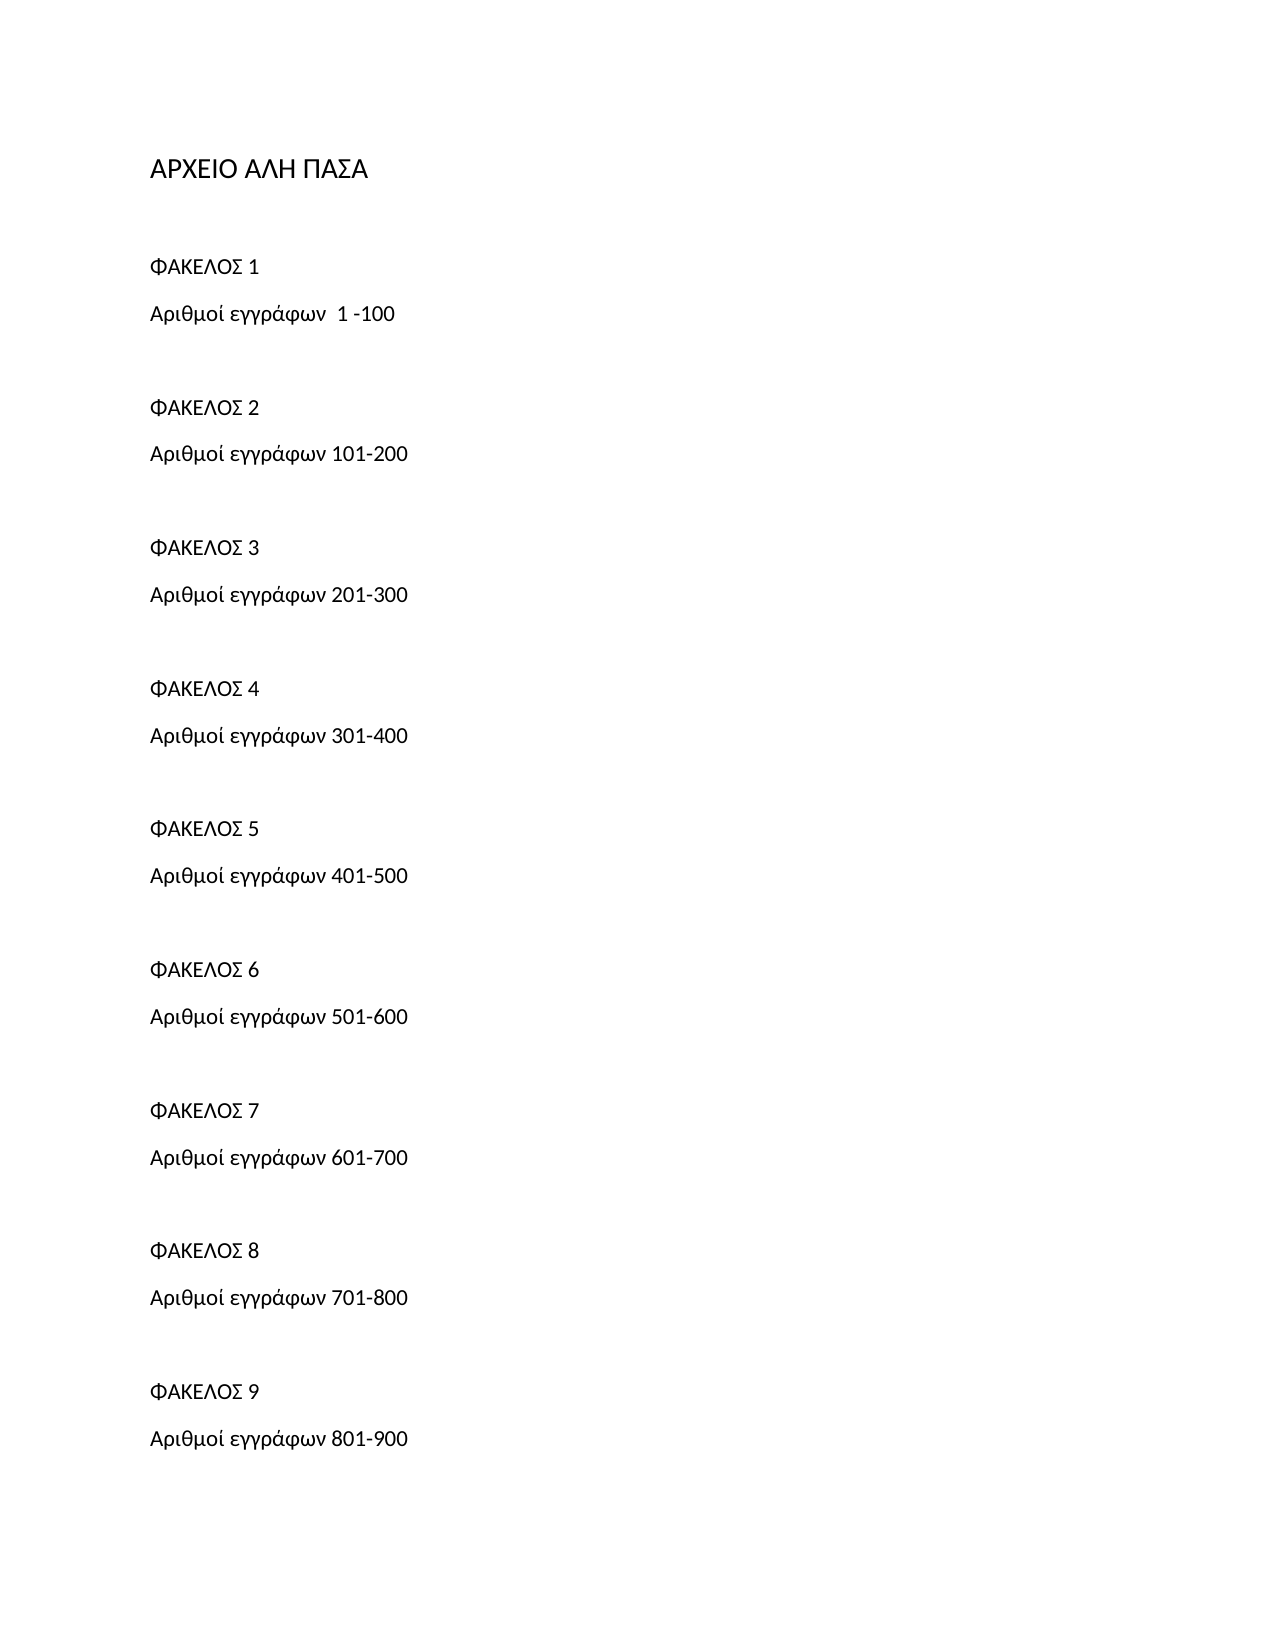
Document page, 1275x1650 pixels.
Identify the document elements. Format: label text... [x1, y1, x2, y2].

text Αριθμοί εγγράφων 501-600 [150, 1002, 1125, 1030]
text ΑΡΧΕΙΟ ΑΛΗ ΠΑΣΑ [150, 150, 1125, 186]
text Αριθμοί εγγράφων 801-900 [150, 1424, 1125, 1452]
text Αριθμοί εγγράφων 201-300 [150, 580, 1125, 608]
text ΦΑΚΕΛΟΣ 9 [150, 1377, 1125, 1405]
text ΦΑΚΕΛΟΣ 8 [150, 1236, 1125, 1264]
text ΦΑΚΕΛΟΣ 4 [150, 674, 1125, 702]
text ΦΑΚΕΛΟΣ 5 [150, 814, 1125, 842]
text ΦΑΚΕΛΟΣ 3 [150, 533, 1125, 561]
text ΦΑΚΕΛΟΣ 2 [150, 393, 1125, 421]
text ΦΑΚΕΛΟΣ 1 [150, 252, 1125, 280]
text Αριθμοί εγγράφων 701-800 [150, 1283, 1125, 1311]
text ΦΑΚΕΛΟΣ 6 [150, 955, 1125, 983]
text Αριθμοί εγγράφων 1 -100 [150, 299, 1125, 327]
text Αριθμοί εγγράφων 301-400 [150, 721, 1125, 749]
text Αριθμοί εγγράφων 401-500 [150, 861, 1125, 889]
text Αριθμοί εγγράφων 601-700 [150, 1143, 1125, 1171]
text Αριθμοί εγγράφων 101-200 [150, 439, 1125, 467]
text ΦΑΚΕΛΟΣ 7 [150, 1096, 1125, 1124]
